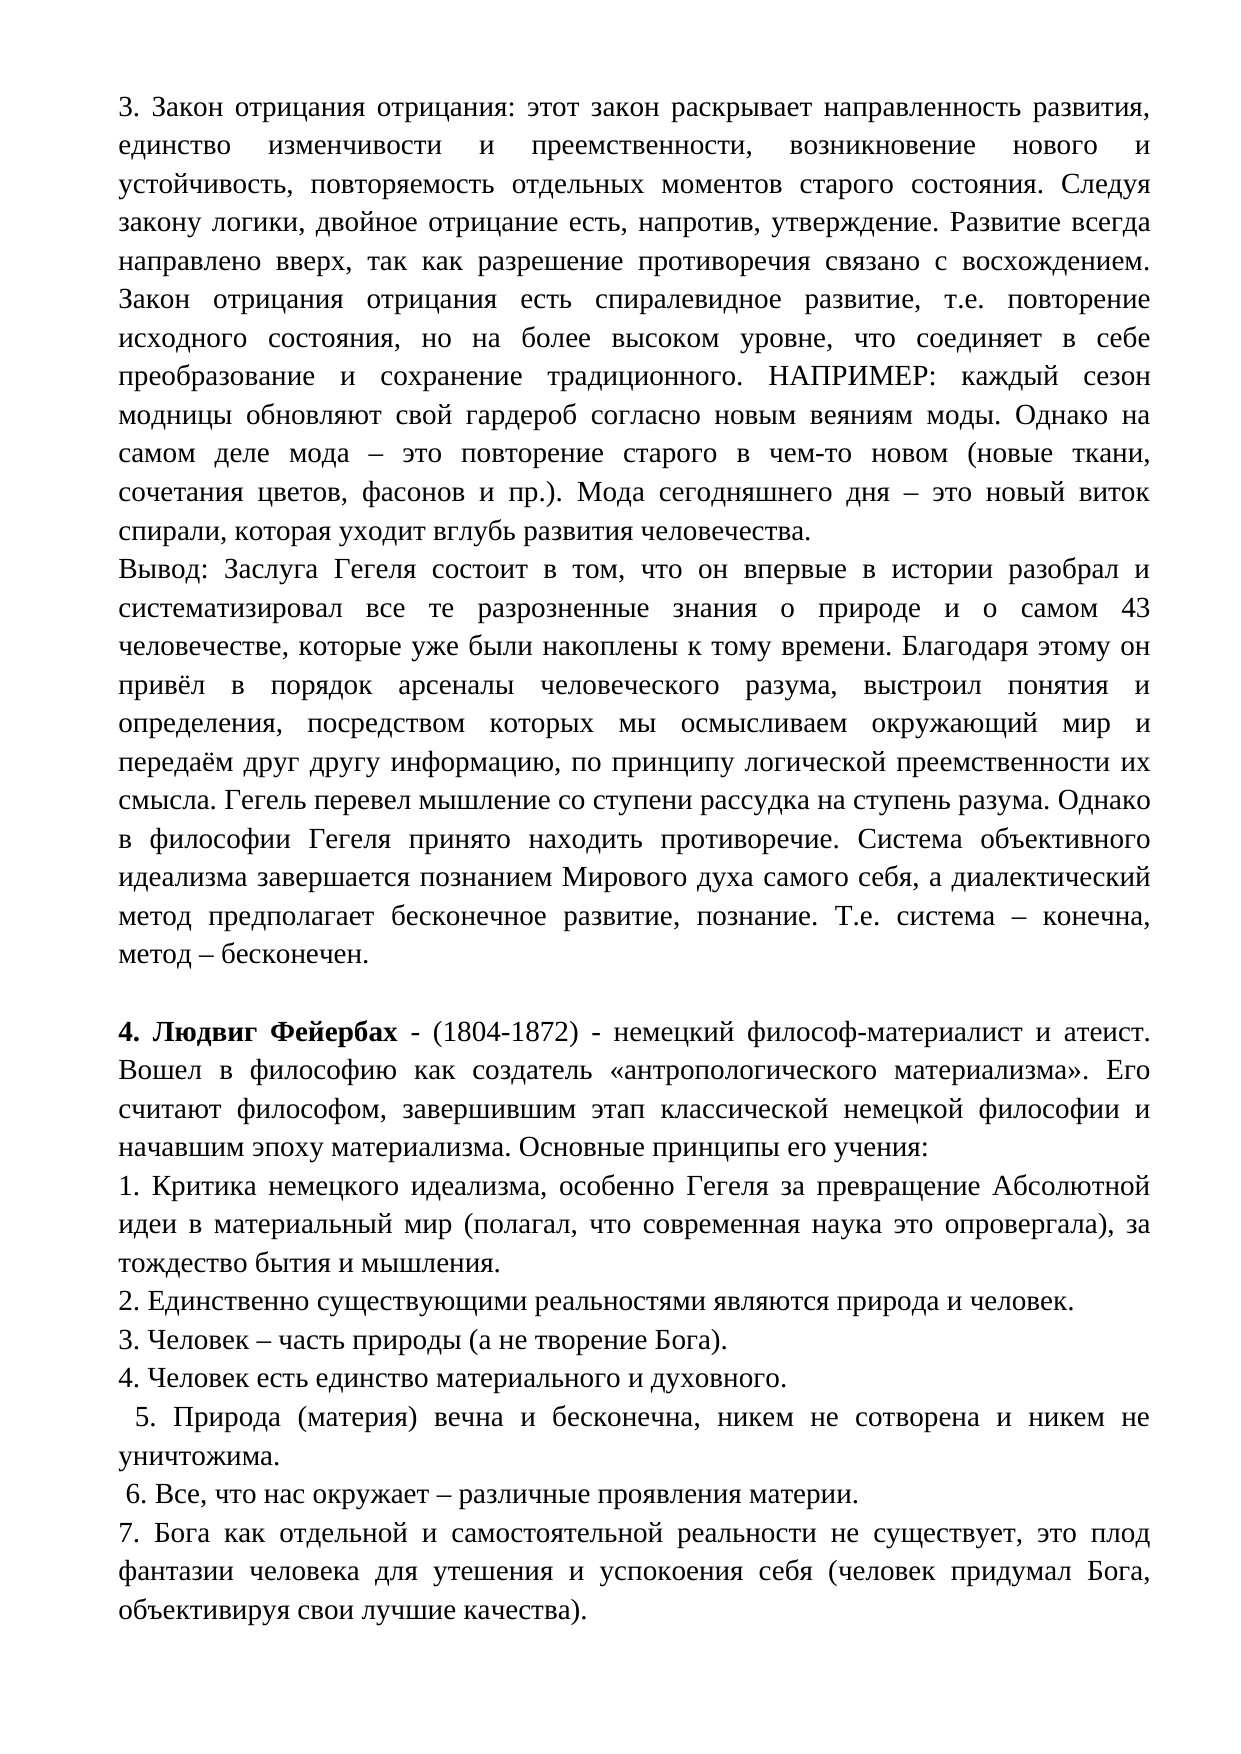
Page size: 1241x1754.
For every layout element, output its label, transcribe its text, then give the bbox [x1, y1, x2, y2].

text 1. Критика немецкого идеализма, особенно Гегеля за превращение Абсолютной идеи в материальный мир (полагал, что современная наука это опровергала), за тождество бытия и мышления. [118, 1168, 1152, 1278]
text 2. Единственно существующими реальностями являются природа и человек. [118, 1283, 1152, 1317]
text 3. Закон отрицания отрицания: этот закон раскрывает направленность развития, единство изменчивости и преемственности, возникновение нового и устойчивость, повторяемость отдельных моментов старого состояния. Следуя закону логики, двойное отрицание есть, напротив, утверждение. Развитие всегда направлено вверх, так как разрешение противоречия связано с восхождением. Закон отрицания отрицания есть спиралевидное развитие, т.е. повторение исходного состояния, но на более высоком уровне, что соединяет в себе преобразование и сохранение традиционного. НАПРИМЕР: каждый сезон модницы обновляют свой гардероб согласно новым веяниям моды. Однако на самом деле мода – это повторение старого в чем-то новом (новые ткани, сочетания цветов, фасонов и пр.). Мода сегодняшнего дня – это новый виток спирали, которая уходит вглубь развития человечества. [118, 89, 1152, 546]
text 3. Человек – часть природы (а не творение Бога). [118, 1322, 1152, 1356]
text 7. Бога как отдельной и самостоятельной реальности не существует, это плод фантазии человека для утешения и успокоения себя (человек придумал Бога, объективируя свои лучшие качества). [118, 1515, 1152, 1625]
text 4. Людвиг Фейербах - (1804-1872) - немецкий философ-материалист и атеист. Вошел в философию как создатель «антропологического материализма». Его считают философом, завершившим этап классической немецкой философии и начавшим эпоху материализма. Основные принципы его учения: [118, 1014, 1152, 1163]
text 4. Человек есть единство материального и духовного. [118, 1361, 1152, 1394]
text Вывод: Заслуга Гегеля состоит в том, что он впервые в истории разобрал и систематизировал все те разрозненные знания о природе и о самом 43 человечестве, которые уже были накоплены к тому времени. Благодаря этому он привёл в порядок арсеналы человеческого разума, выстроил понятия и определения, посредством которых мы осмысливаем окружающий мир и передаём друг другу информацию, по принципу логической преемственности их смысла. Гегель перевел мышление со ступени рассудка на ступень разума. Однако в философии Гегеля принято находить противоречие. Система объективного идеализма завершается познанием Мирового духа самого себя, а диалектический метод предполагает бесконечное развитие, познание. Т.е. система – конечна, метод – бесконечен. [118, 551, 1152, 970]
text 5. Природа (материя) вечна и бесконечна, никем не сотворена и никем не уничтожима. [118, 1399, 1152, 1471]
text 6. Все, что нас окружает – различные проявления материи. [118, 1476, 1152, 1510]
